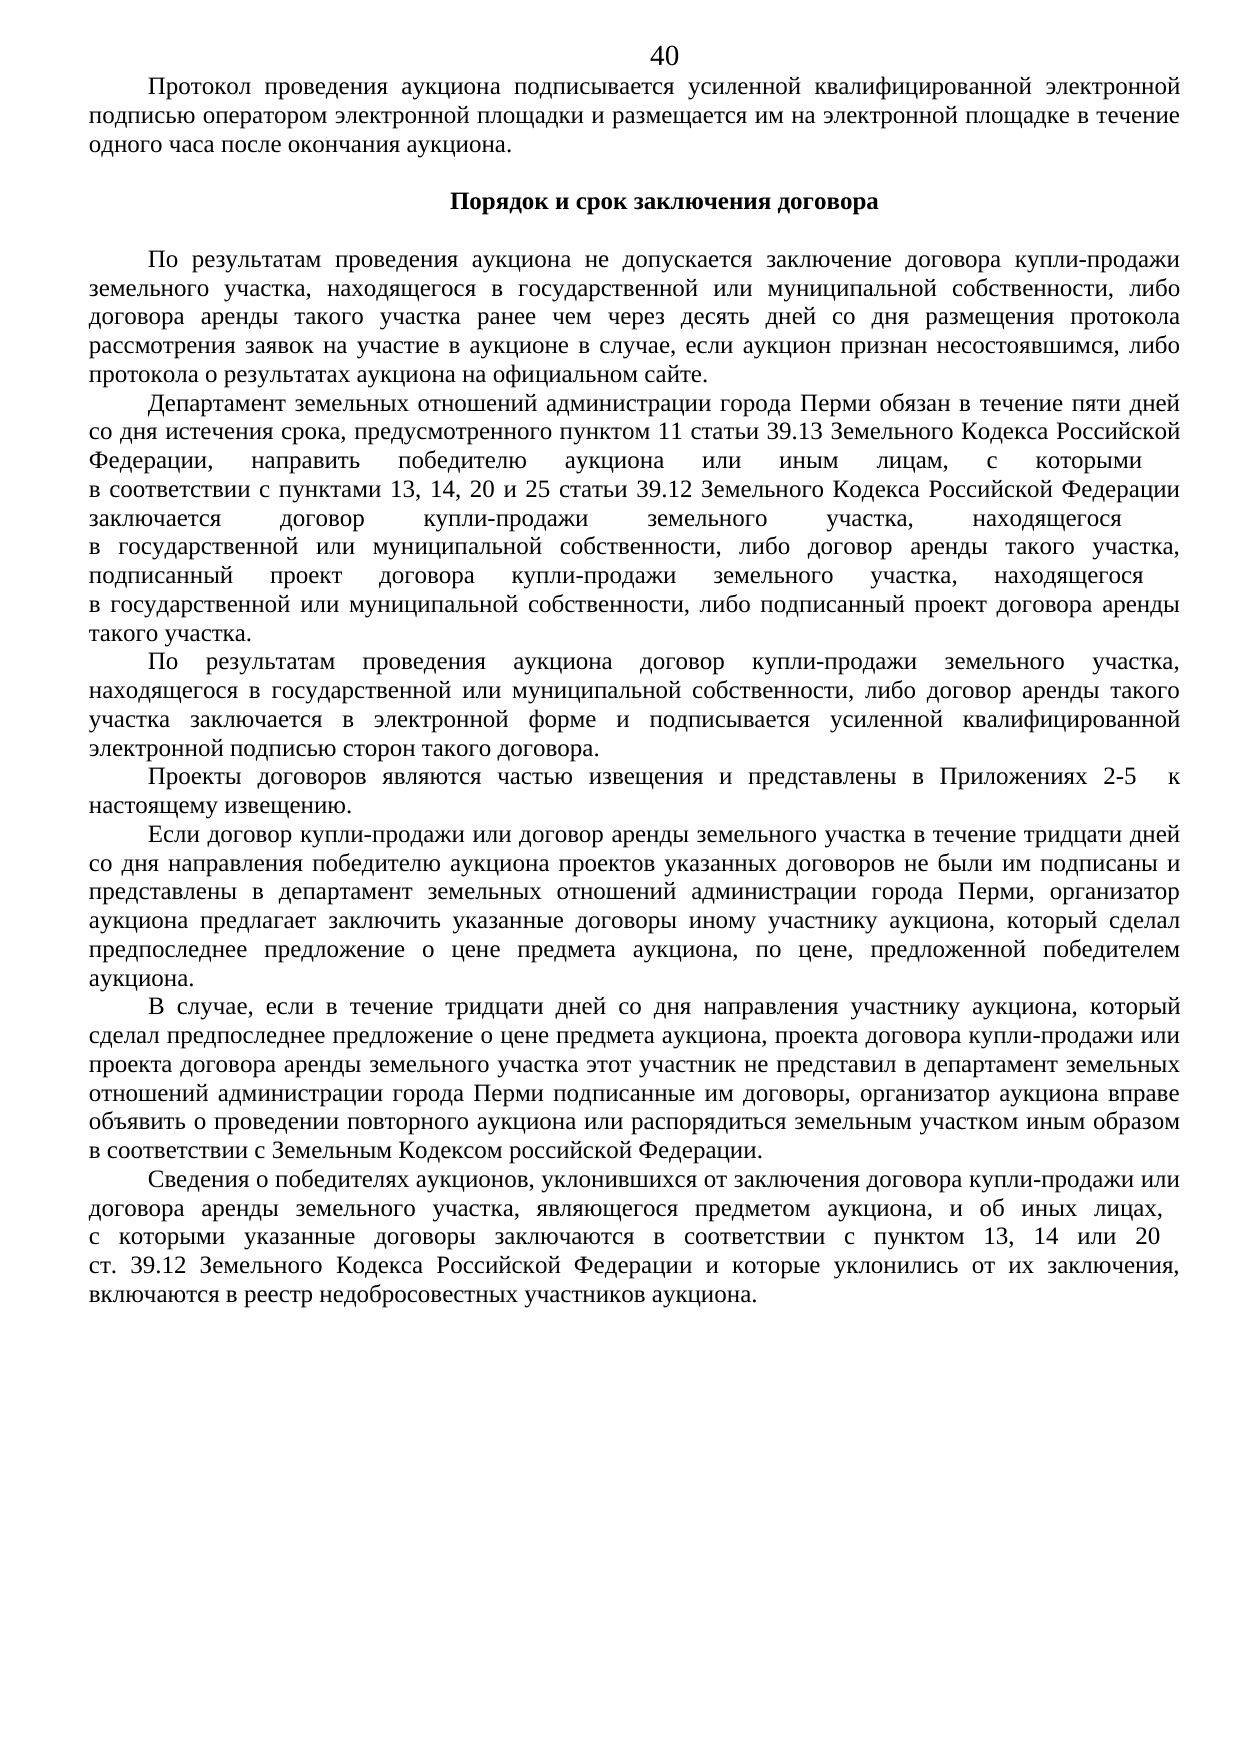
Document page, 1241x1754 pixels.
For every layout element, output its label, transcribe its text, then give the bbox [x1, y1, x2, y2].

list По результатам проведения аукциона не допускается заключение договора купли-продажи земельного участка, находящегося в государственной или муниципальной собственности, либо договора аренды такого участка ранее чем через десять дней со дня размещения протокола рассмотрения заявок на участие в аукционе в случае, если аукцион признан несостоявшимся, либо протокола о результатах аукциона на официальном сайте. [89, 244, 1181, 388]
list Сведения о победителях аукционов, уклонившихся от заключения договора купли-продажи или договора аренды земельного участка, являющегося предметом аукциона, и об иных лицах, с которыми указанные договоры заключаются в соответствии с пунктом 13, 14 или 20 ст. 39.12 Земельного Кодекса Российской Федерации и которые уклонились от их заключения, включаются в реестр недобросовестных участников аукциона. [89, 1164, 1181, 1308]
text Если договор купли-продажи или договор аренды земельного участка в течение тридцати дней со дня направления победителю аукциона проектов указанных договоров не были им подписаны и представлены в департамент земельных отношений администрации города Перми, организатор аукциона предлагает заключить указанные договоры иному участнику аукциона, который сделал предпоследнее предложение о цене предмета аукциона, по цене, предложенной победителем аукциона. [89, 819, 1181, 991]
list Департамент земельных отношений администрации города Перми обязан в течение пяти дней со дня истечения срока, предусмотренного пунктом 11 статьи 39.13 Земельного Кодекса Российской Федерации, направить победителю аукциона или иным лицам, с которыми в соответствии с пунктами 13, 14, 20 и 25 статьи 39.12 Земельного Кодекса Российской Федерации заключается договор купли-продажи земельного участка, находящегося в государственной или муниципальной собственности, либо договор аренды такого участка, подписанный проект договора купли-продажи земельного участка, находящегося в государственной или муниципальной собственности, либо подписанный проект договора аренды такого участка. [89, 388, 1181, 646]
list По результатам проведения аукциона договор купли-продажи земельного участка, находящегося в государственной или муниципальной собственности, либо договор аренды такого участка заключается в электронной форме и подписывается усиленной квалифицированной электронной подписью сторон такого договора. [89, 646, 1181, 761]
list Порядок и срок заключения договора [148, 186, 1181, 244]
text Проекты договоров являются частью извещения и представлены в Приложениях 2-5 к настоящему извещению. [89, 761, 1181, 819]
text Протокол проведения аукциона подписывается усиленной квалифицированной электронной подписью оператором электронной площадки и размещается им на электронной площадке в течение одного часа после окончания аукциона. [89, 71, 1181, 158]
list В случае, если в течение тридцати дней со дня направления участнику аукциона, который сделал предпоследнее предложение о цене предмета аукциона, проекта договора купли-продажи или проекта договора аренды земельного участка этот участник не представил в департамент земельных отношений администрации города Перми подписанные им договоры, организатор аукциона вправе объявить о проведении повторного аукциона или распорядиться земельным участком иным образом в соответствии с Земельным Кодексом российской Федерации. [89, 991, 1181, 1164]
